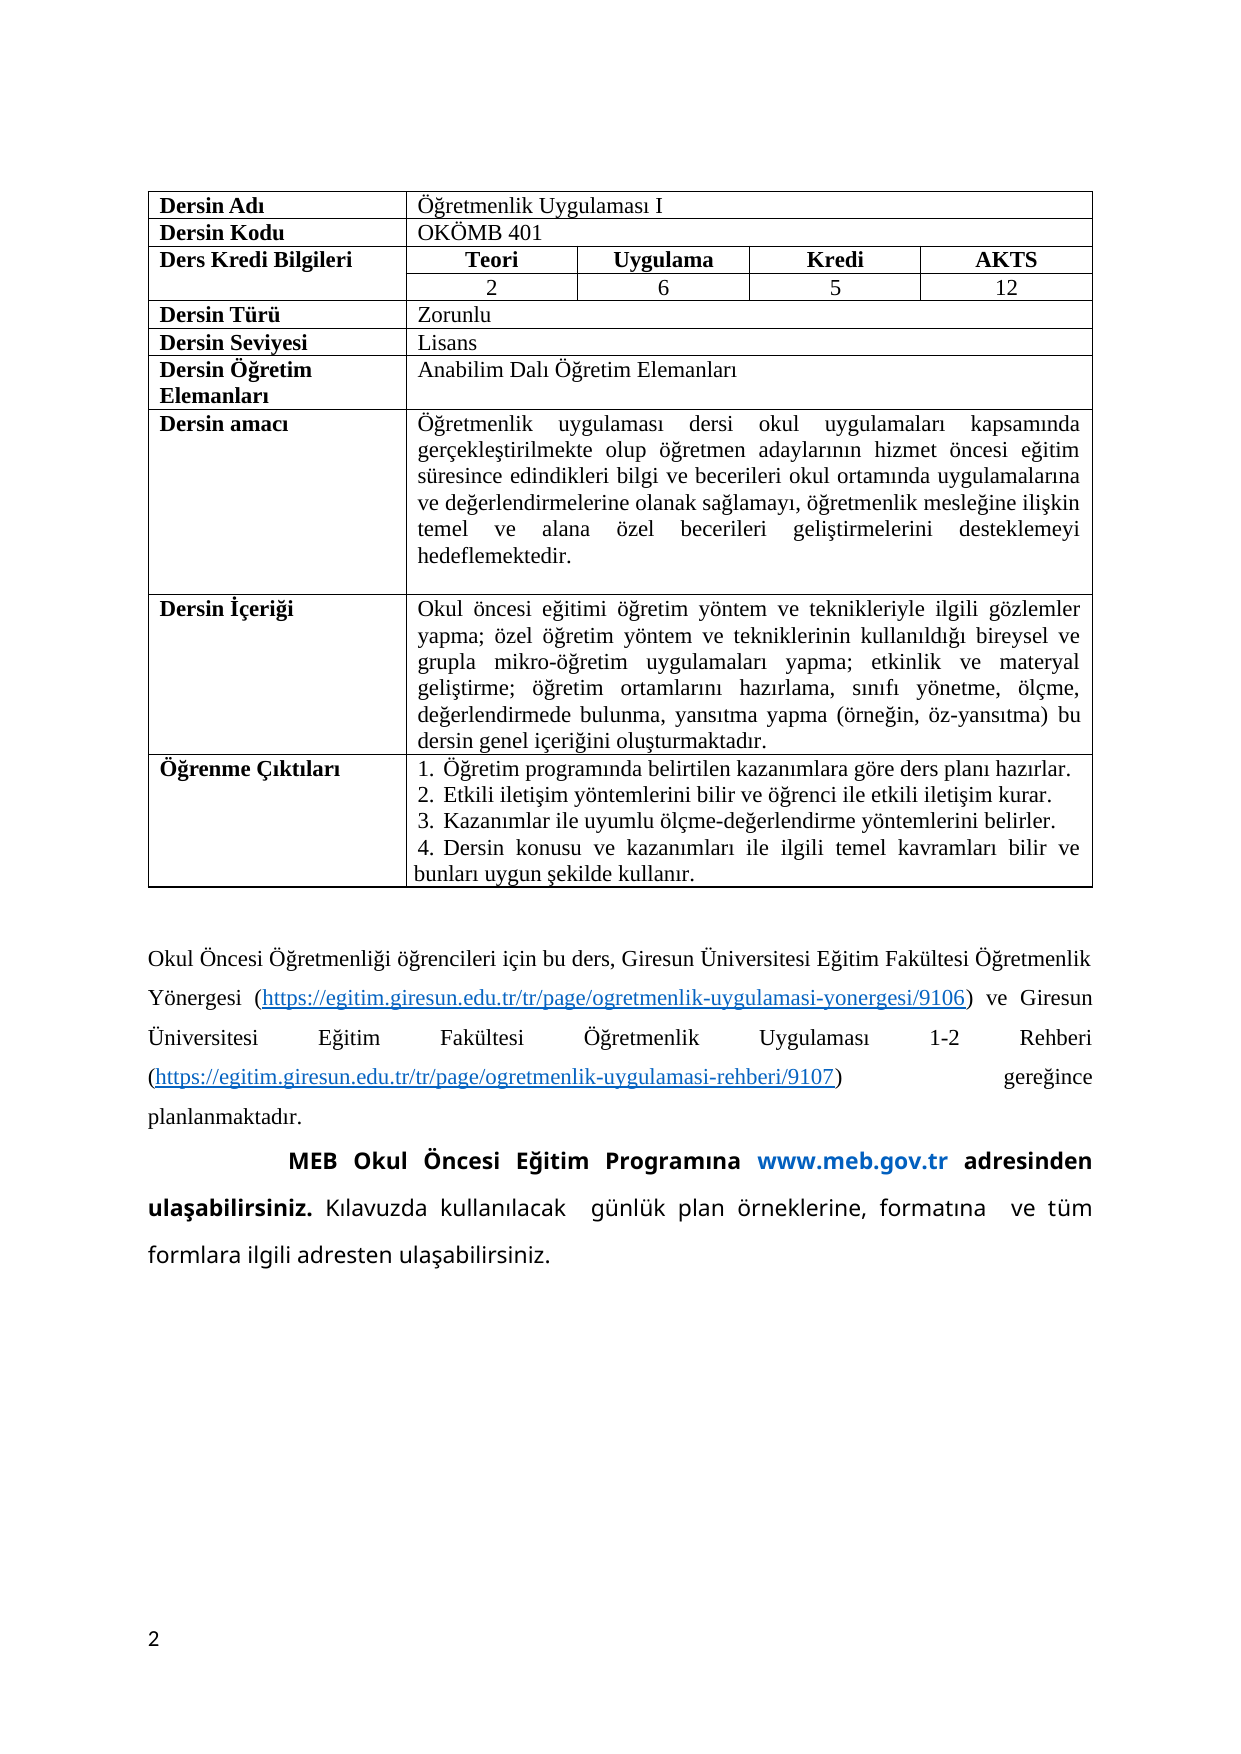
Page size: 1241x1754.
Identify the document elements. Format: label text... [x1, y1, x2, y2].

text Okul Öncesi Öğretmenliği öğrencileri için bu ders, Giresun Üniversitesi Eğitim Fakültesi Öğretmenlik Yönergesi (https://egitim.giresun.edu.tr/tr/page/ogretmenlik-uygulamasi-yonergesi/9106) ve Giresun Üniversitesi Eğitim Fakültesi Öğretmenlik Uygulaması 1-2 Rehberi (https://egitim.giresun.edu.tr/tr/page/ogretmenlik-uygulamasi-rehberi/9107) gereğince planlanmaktadır. MEB Okul Öncesi Eğitim Programına www.meb.gov.tr adresinden ulaşabilirsiniz. Kılavuzda kullanılacak günlük plan örneklerine, formatına ve tüm formlara ilgili adresten ulaşabilirsiniz. [148, 945, 1093, 1270]
table_cell Ders Kredi Bilgileri [149, 247, 406, 300]
table_header Öğretmenlik Uygulaması I [407, 192, 1092, 218]
table_cell Öğrenme Çıktıları [149, 755, 406, 886]
table_cell Uygulama [578, 247, 749, 273]
table_cell Kredi [750, 247, 920, 273]
table_cell Anabilim Dalı Öğretim Elemanları [407, 356, 1092, 409]
table_cell Dersin Türü [149, 301, 406, 328]
table_cell 5 [750, 274, 920, 300]
table_cell Okul öncesi eğitimi öğretim yöntem ve teknikleriyle ilgili gözlemler yapma; özel öğretim yöntem ve tekniklerinin kullanıldığı bireysel ve grupla mikro-öğretim uygulamaları yapma; etkinlik ve materyal geliştirme; öğretim ortamlarını hazırlama, sınıfı yönetme, ölçme, değerlendirmede bulunma, yansıtma yapma (örneğin, öz-yansıtma) bu dersin genel içeriğini oluşturmaktadır. [407, 595, 1092, 753]
table_header Dersin Adı [149, 192, 406, 218]
table_cell Öğretmenlik uygulaması dersi okul uygulamaları kapsamında gerçekleştirilmekte olup öğretmen adaylarının hizmet öncesi eğitim süresince edindikleri bilgi ve becerileri okul ortamında uygulamalarına ve değerlendirmelerine olanak sağlamayı, öğretmenlik mesleğine ilişkin temel ve alana özel becerileri geliştirmelerini desteklemeyi hedeflemektedir. [407, 410, 1092, 594]
table_cell OKÖMB 401 [407, 219, 1092, 246]
table_cell Dersin Öğretim Elemanları [149, 356, 406, 409]
table_cell 2 [407, 274, 577, 300]
table_cell Öğretim programında belirtilen kazanımlara göre ders planı hazırlar. Etkili iletişim yöntemlerini bilir ve öğrenci ile etkili iletişim kurar. Kazanımlar ile uyumlu ölçme-değerlendirme yöntemlerini belirler. Dersin konusu ve kazanımları ile ilgili temel kavramları bilir ve bunları uygun şekilde kullanır. [407, 755, 1092, 886]
table_cell Zorunlu [407, 301, 1092, 328]
table_cell AKTS [921, 247, 1092, 273]
table_cell Teori [407, 247, 577, 273]
table_cell Dersin İçeriği [149, 595, 406, 753]
table_cell Dersin amacı [149, 410, 406, 594]
table_cell Dersin Seviyesi [149, 329, 406, 355]
table_cell Lisans [407, 329, 1092, 355]
table_cell 6 [578, 274, 749, 300]
table_cell 12 [921, 274, 1092, 300]
table_cell Dersin Kodu [149, 219, 406, 246]
